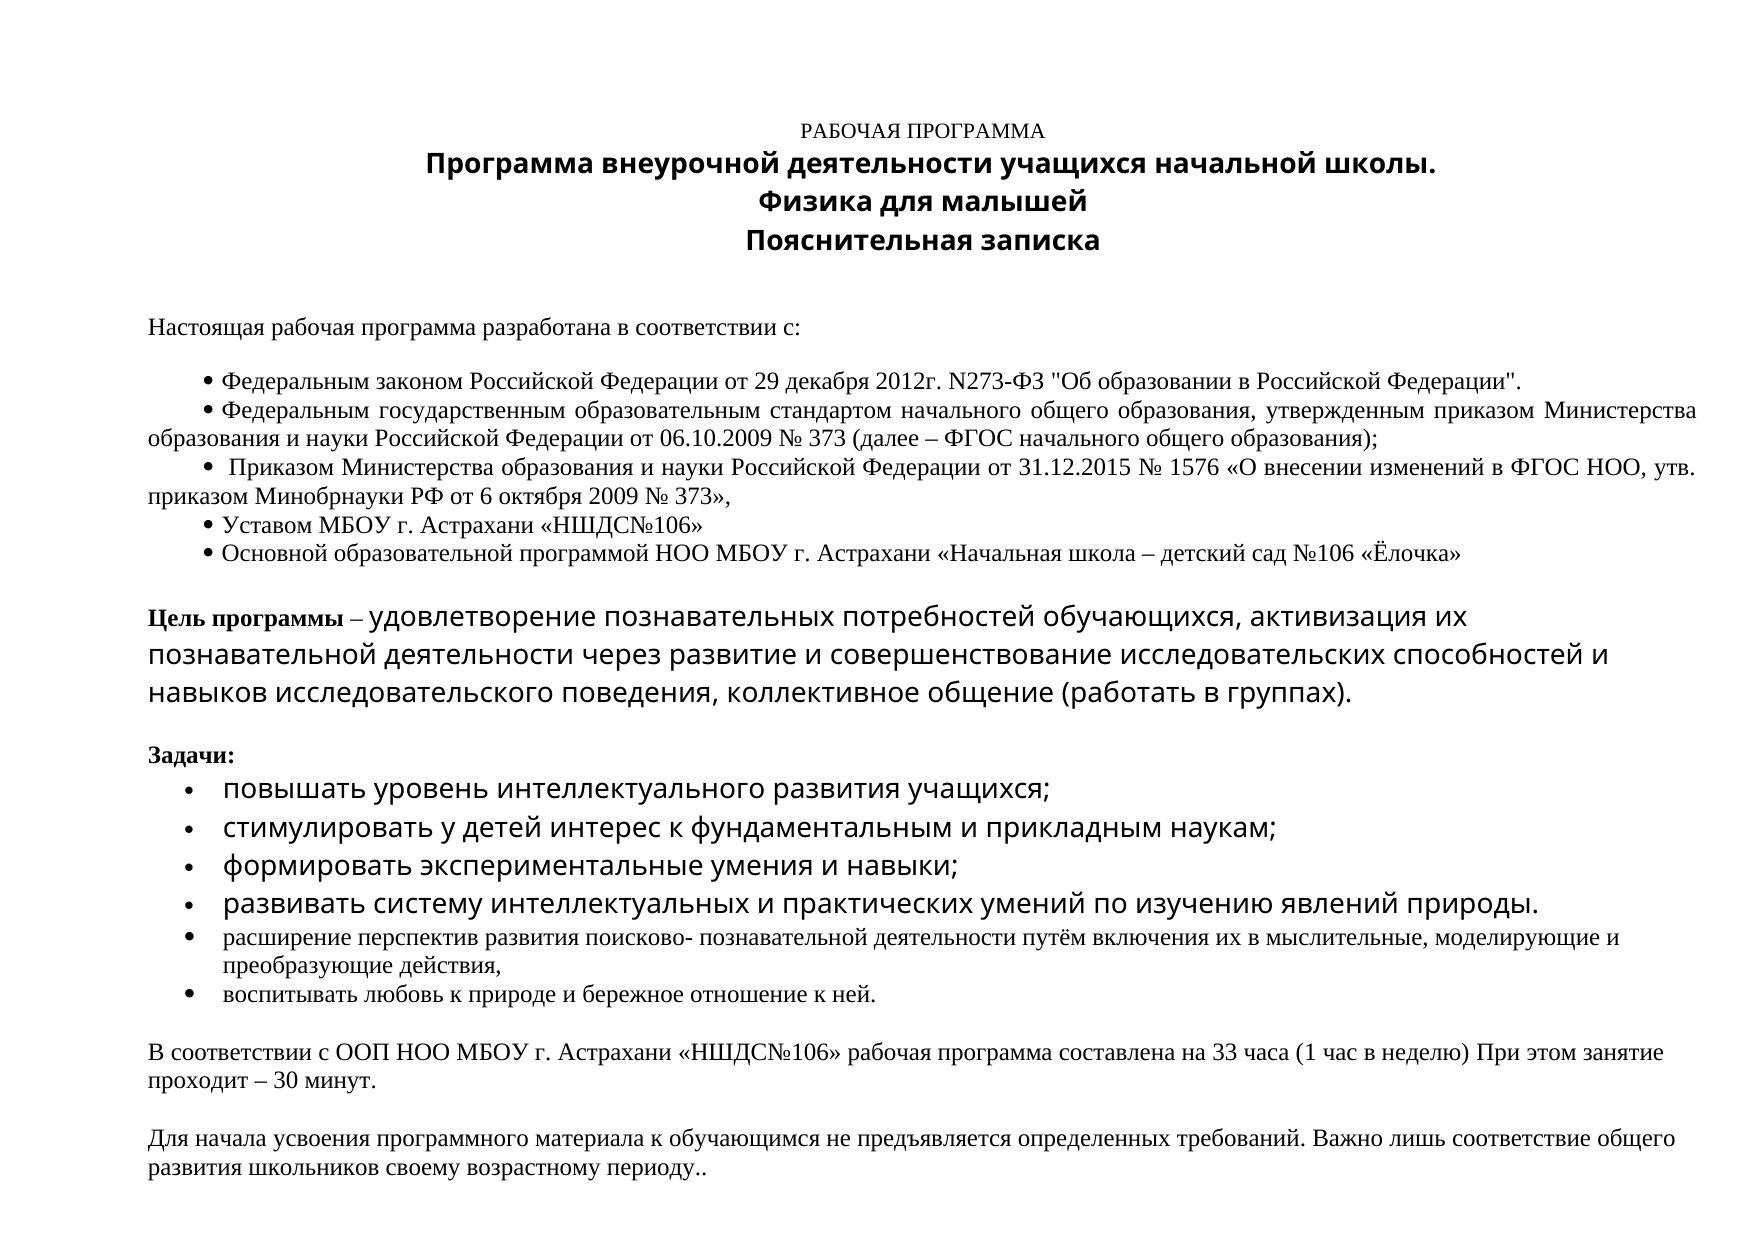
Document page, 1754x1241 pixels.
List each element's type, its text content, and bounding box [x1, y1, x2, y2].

text РАБОЧАЯ ПРОГРАММА [148, 118, 1698, 143]
text В соответствии с ООП НОО МБОУ г. Астрахани «НШДС№106» рабочая программа составлена на 33 часа (1 час в неделю) При этом занятие проходит – 30 минут. [148, 1037, 1698, 1094]
list Федеральным государственным образовательным стандартом начального общего образования, утвержденным приказом Министерства образования и науки Российской Федерации от 06.10.2009 № 373 (далее – ФГОС начального общего образования); [148, 395, 1698, 452]
list развивать систему интеллектуальных и практических умений по изучению явлений природы. [185, 883, 1698, 922]
list стимулировать у детей интерес к фундаментальным и прикладным наукам; [185, 807, 1698, 845]
list Приказом Министерства образования и науки Российской Федерации от 31.12.2015 № 1576 «О внесении изменений в ФГОС НОО, утв. приказом Минобрнауки РФ от 6 октября 2009 № 373», [148, 452, 1698, 510]
list формировать экспериментальные умения и навыки; [185, 845, 1698, 883]
text Программа внеурочной деятельности учащихся начальной школы. [148, 143, 1698, 182]
list Федеральным законом Российской Федерации от 29 декабря 2012г. N273-ФЗ "Об образовании в Российской Федерации". [148, 366, 1698, 395]
list расширение перспектив развития поисково- познавательной деятельности путём включения их в мыслительные, моделирующие и преобразующие действия, [185, 922, 1698, 979]
list Основной образовательной программой НОО МБОУ г. Астрахани «Начальная школа – детский сад №106 «Ёлочка» [148, 538, 1698, 567]
text Для начала усвоения программного материала к обучающимся не предъявляется определенных требований. Важно лишь соответствие общего развития школьников своему возрастному периоду.. [148, 1123, 1698, 1181]
text Физика для малышей [148, 182, 1698, 220]
text Пояснительная записка [148, 220, 1698, 258]
list повышать уровень интеллектуального развития учащихся; [185, 768, 1698, 807]
list воспитывать любовь к природе и бережное отношение к ней. [185, 979, 1698, 1008]
list Уставом МБОУ г. Астрахани «НШДС№106» [148, 510, 1698, 538]
text Настоящая рабочая программа разработана в соответствии с: [148, 312, 1698, 341]
text Цель программы – удовлетворение познавательных потребностей обучающихся, активизация их познавательной деятельности через развитие и совершенствование исследовательских способностей и навыков исследовательского поведения, коллективное общение (работать в группах). [148, 596, 1698, 711]
text Задачи: [148, 740, 1698, 768]
